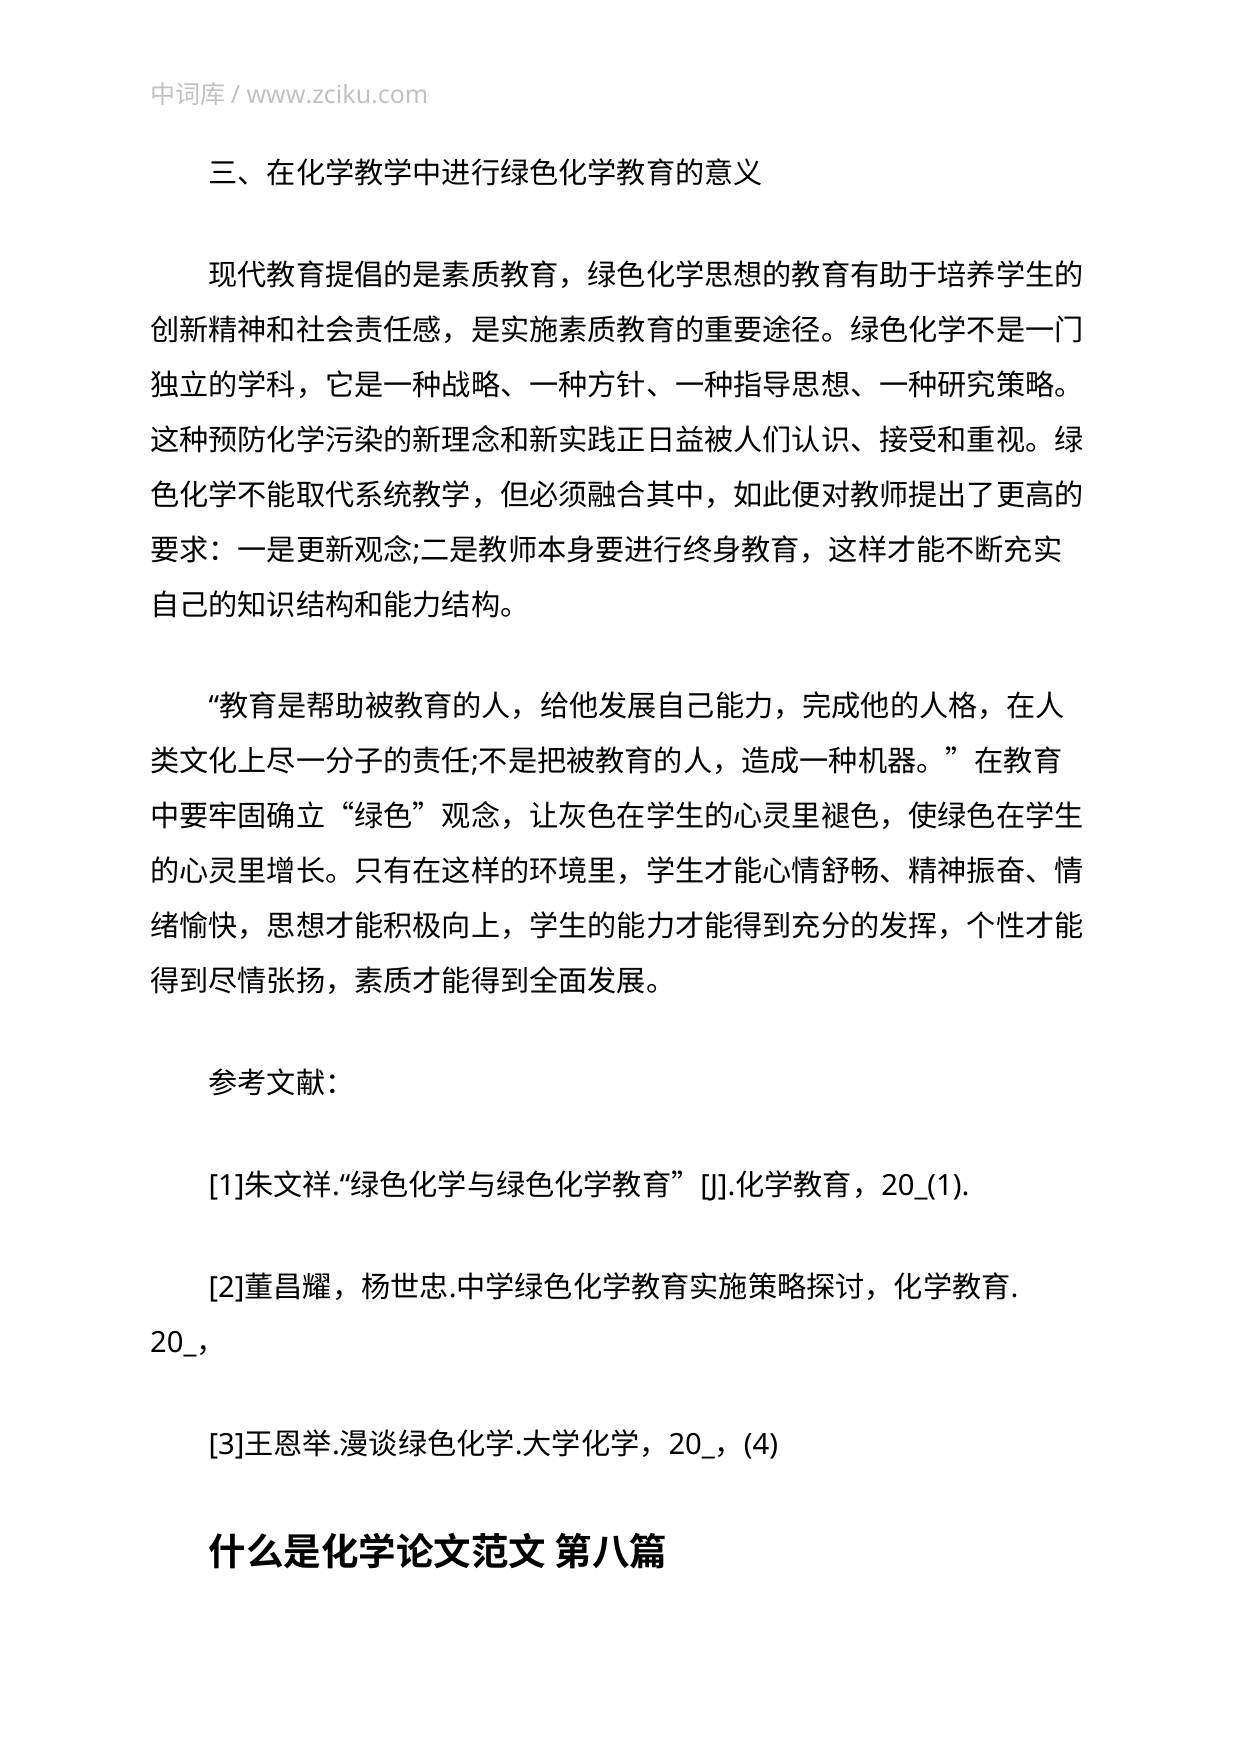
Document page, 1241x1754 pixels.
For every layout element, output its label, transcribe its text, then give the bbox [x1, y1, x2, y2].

text 参考文献： [150, 1059, 1090, 1102]
text [3]王恩举.漫谈绿色化学.大学化学，20_，(4) [150, 1420, 1090, 1463]
text 三、在化学教学中进行绿色化学教育的意义 [150, 150, 1090, 192]
text [1]朱文祥.“绿色化学与绿色化学教育”[J].化学教育，20_(1). [150, 1161, 1090, 1204]
text “教育是帮助被教育的人，给他发展自己能力，完成他的人格，在人类文化上尽一分子的责任;不是把被教育的人，造成一种机器。”在教育中要牢固确立“绿色”观念，让灰色在学生的心灵里褪色，使绿色在学生的心灵里增长。只有在这样的环境里，学生才能心情舒畅、精神振奋、情绪愉快，思想才能积极向上，学生的能力才能得到充分的发挥，个性才能得到尽情张扬，素质才能得到全面发展。 [150, 683, 1090, 1000]
text 什么是化学论文范文 第八篇 [150, 1522, 1090, 1576]
text [2]董昌耀，杨世忠.中学绿色化学教育实施策略探讨，化学教育. 20_， [150, 1263, 1090, 1361]
text 现代教育提倡的是素质教育，绿色化学思想的教育有助于培养学生的创新精神和社会责任感，是实施素质教育的重要途径。绿色化学不是一门独立的学科，它是一种战略、一种方针、一种指导思想、一种研究策略。这种预防化学污染的新理念和新实践正日益被人们认识、接受和重视。绿色化学不能取代系统教学，但必须融合其中，如此便对教师提出了更高的要求：一是更新观念;二是教师本身要进行终身教育，这样才能不断充实自己的知识结构和能力结构。 [150, 252, 1090, 623]
